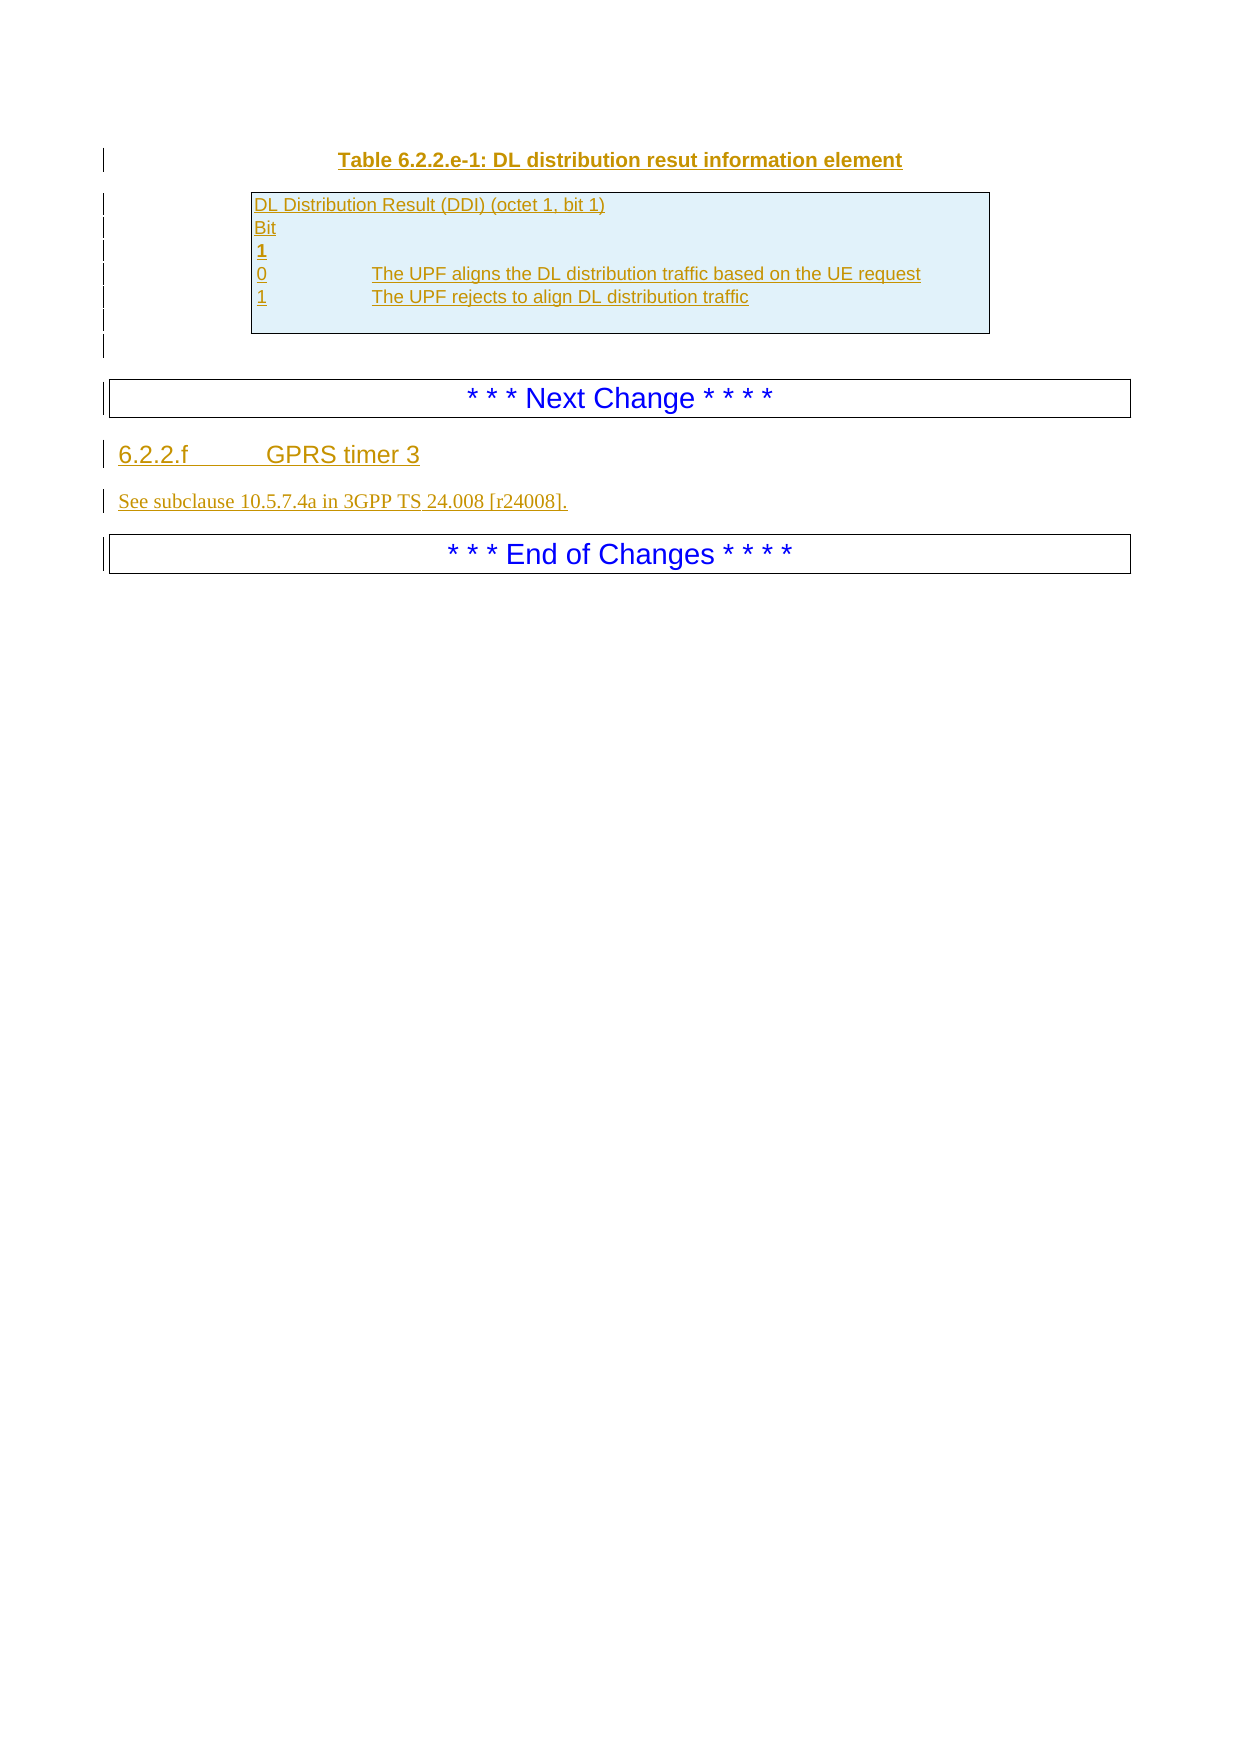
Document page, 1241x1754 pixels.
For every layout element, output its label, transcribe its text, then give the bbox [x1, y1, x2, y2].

text * * * End of Changes * * * * [110, 535, 1130, 573]
text * * * Next Change * * * * [110, 380, 1130, 417]
